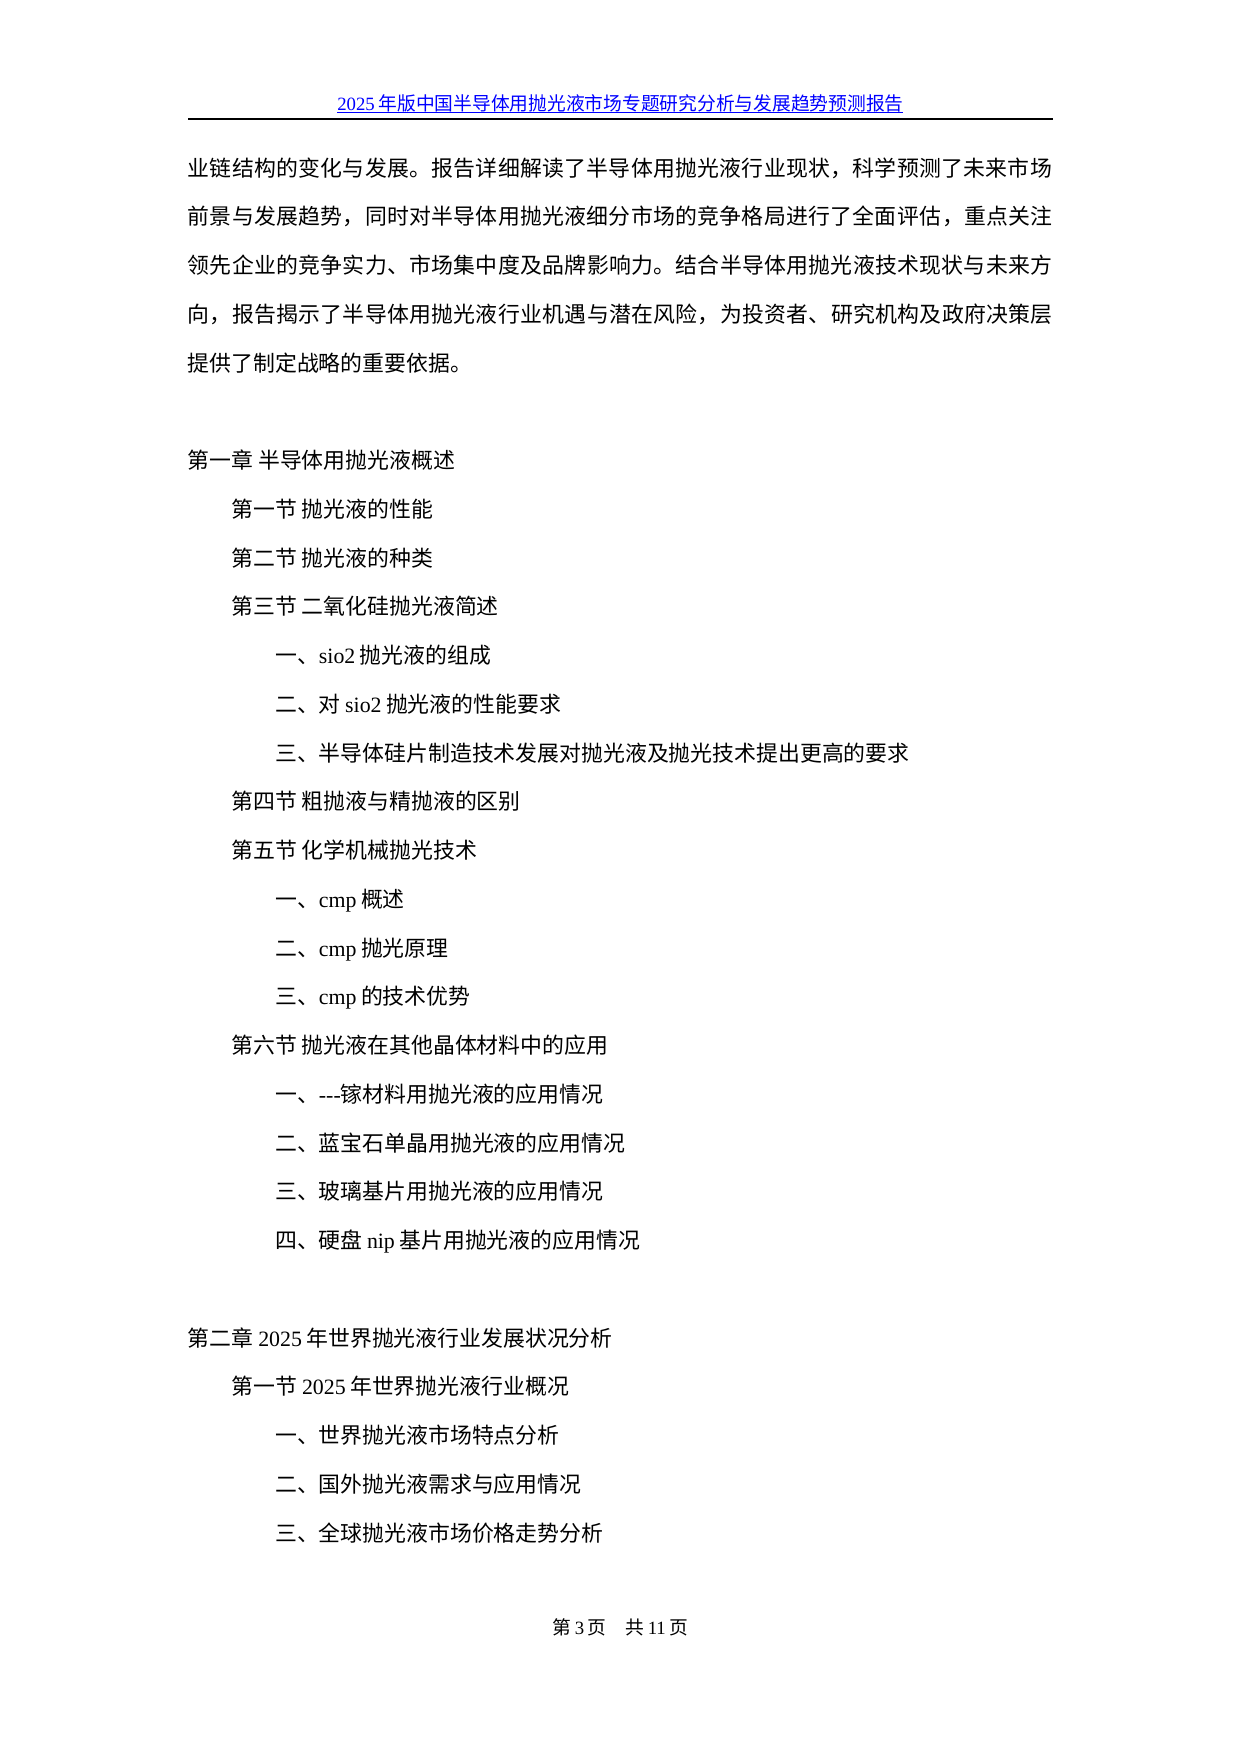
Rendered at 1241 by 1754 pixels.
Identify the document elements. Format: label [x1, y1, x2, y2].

text [187, 150, 1053, 1548]
